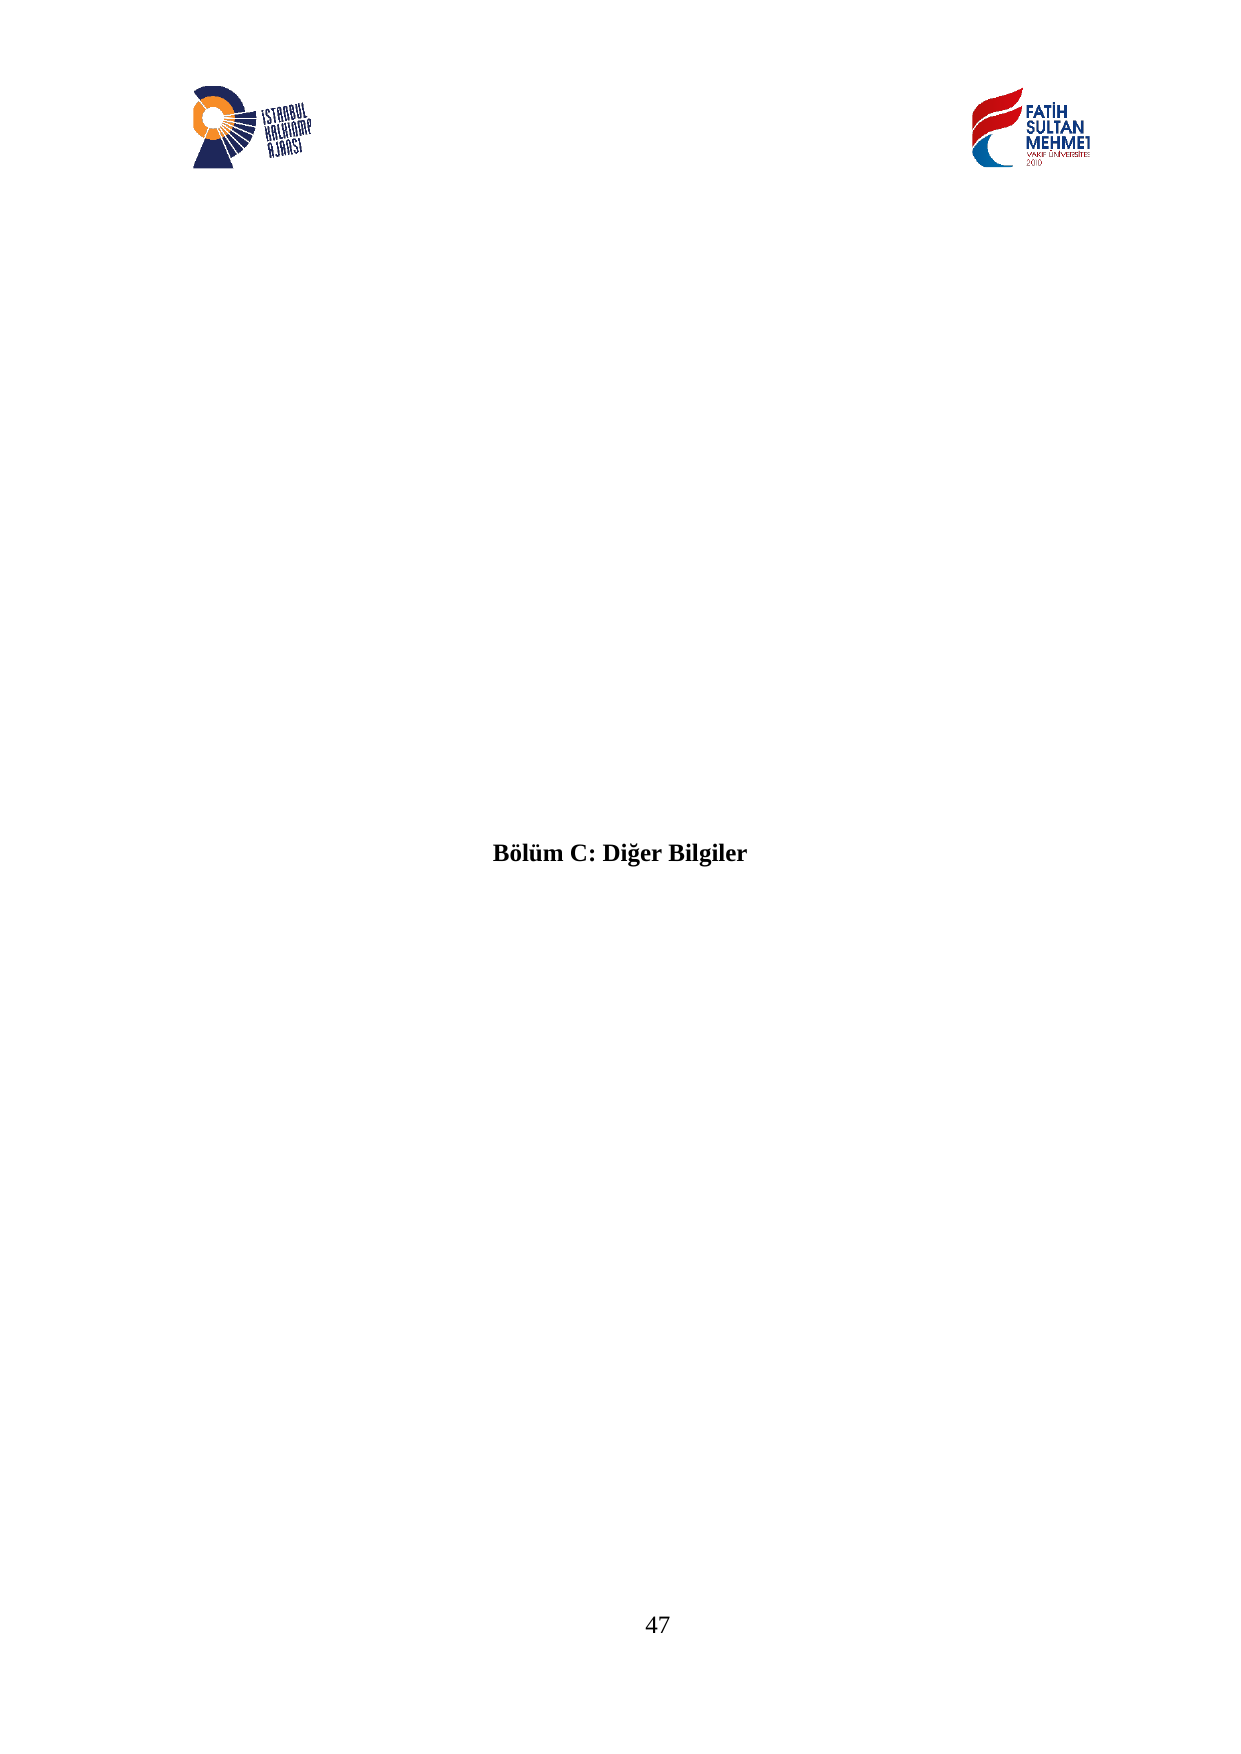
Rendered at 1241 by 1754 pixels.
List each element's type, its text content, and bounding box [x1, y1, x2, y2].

picture [191, 86, 311, 168]
picture [970, 87, 1090, 166]
subtitle Bölüm C: Diğer Bilgiler [148, 838, 1093, 867]
